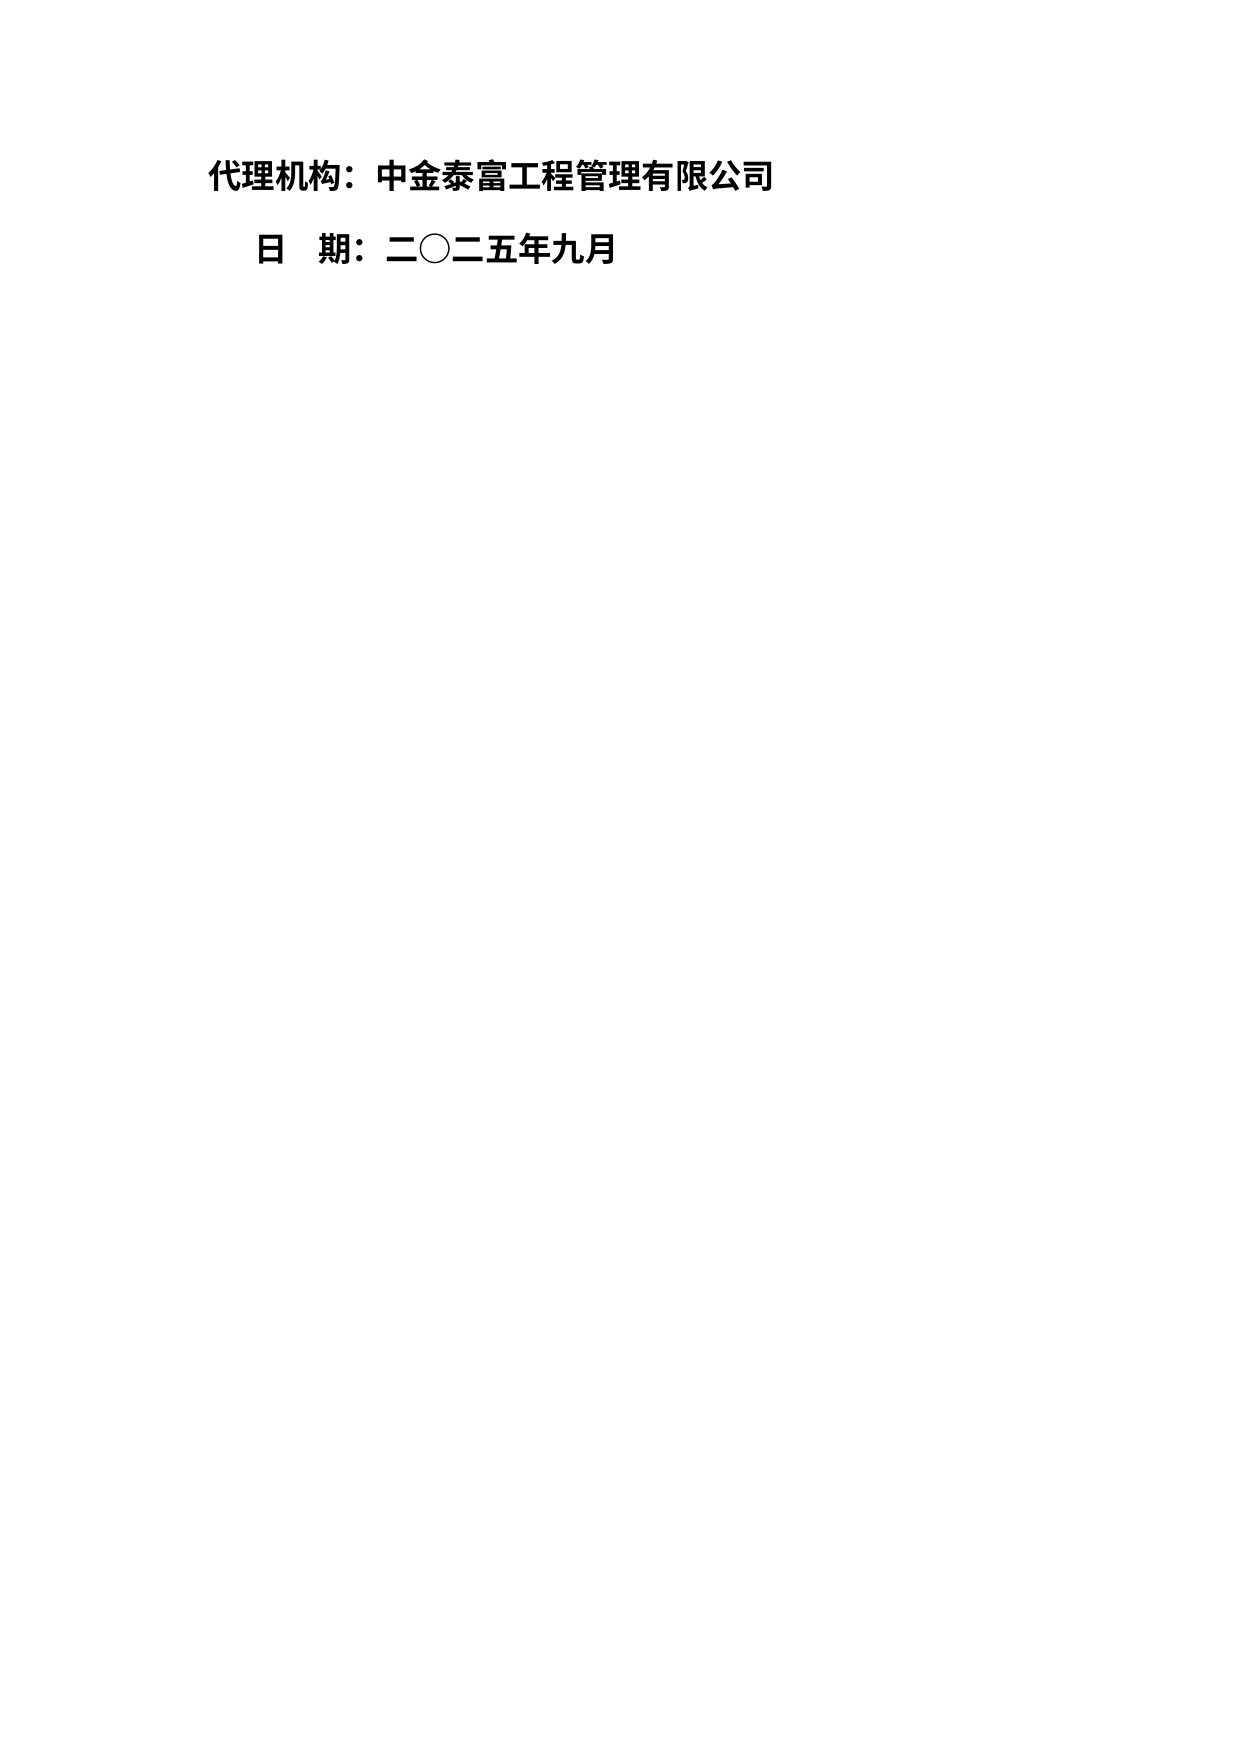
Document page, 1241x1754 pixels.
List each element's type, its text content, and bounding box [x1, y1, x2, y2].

text 代理机构：中金泰富工程管理有限公司 [187, 150, 1053, 198]
text 日 期：二○二五年九月 [187, 222, 1053, 271]
